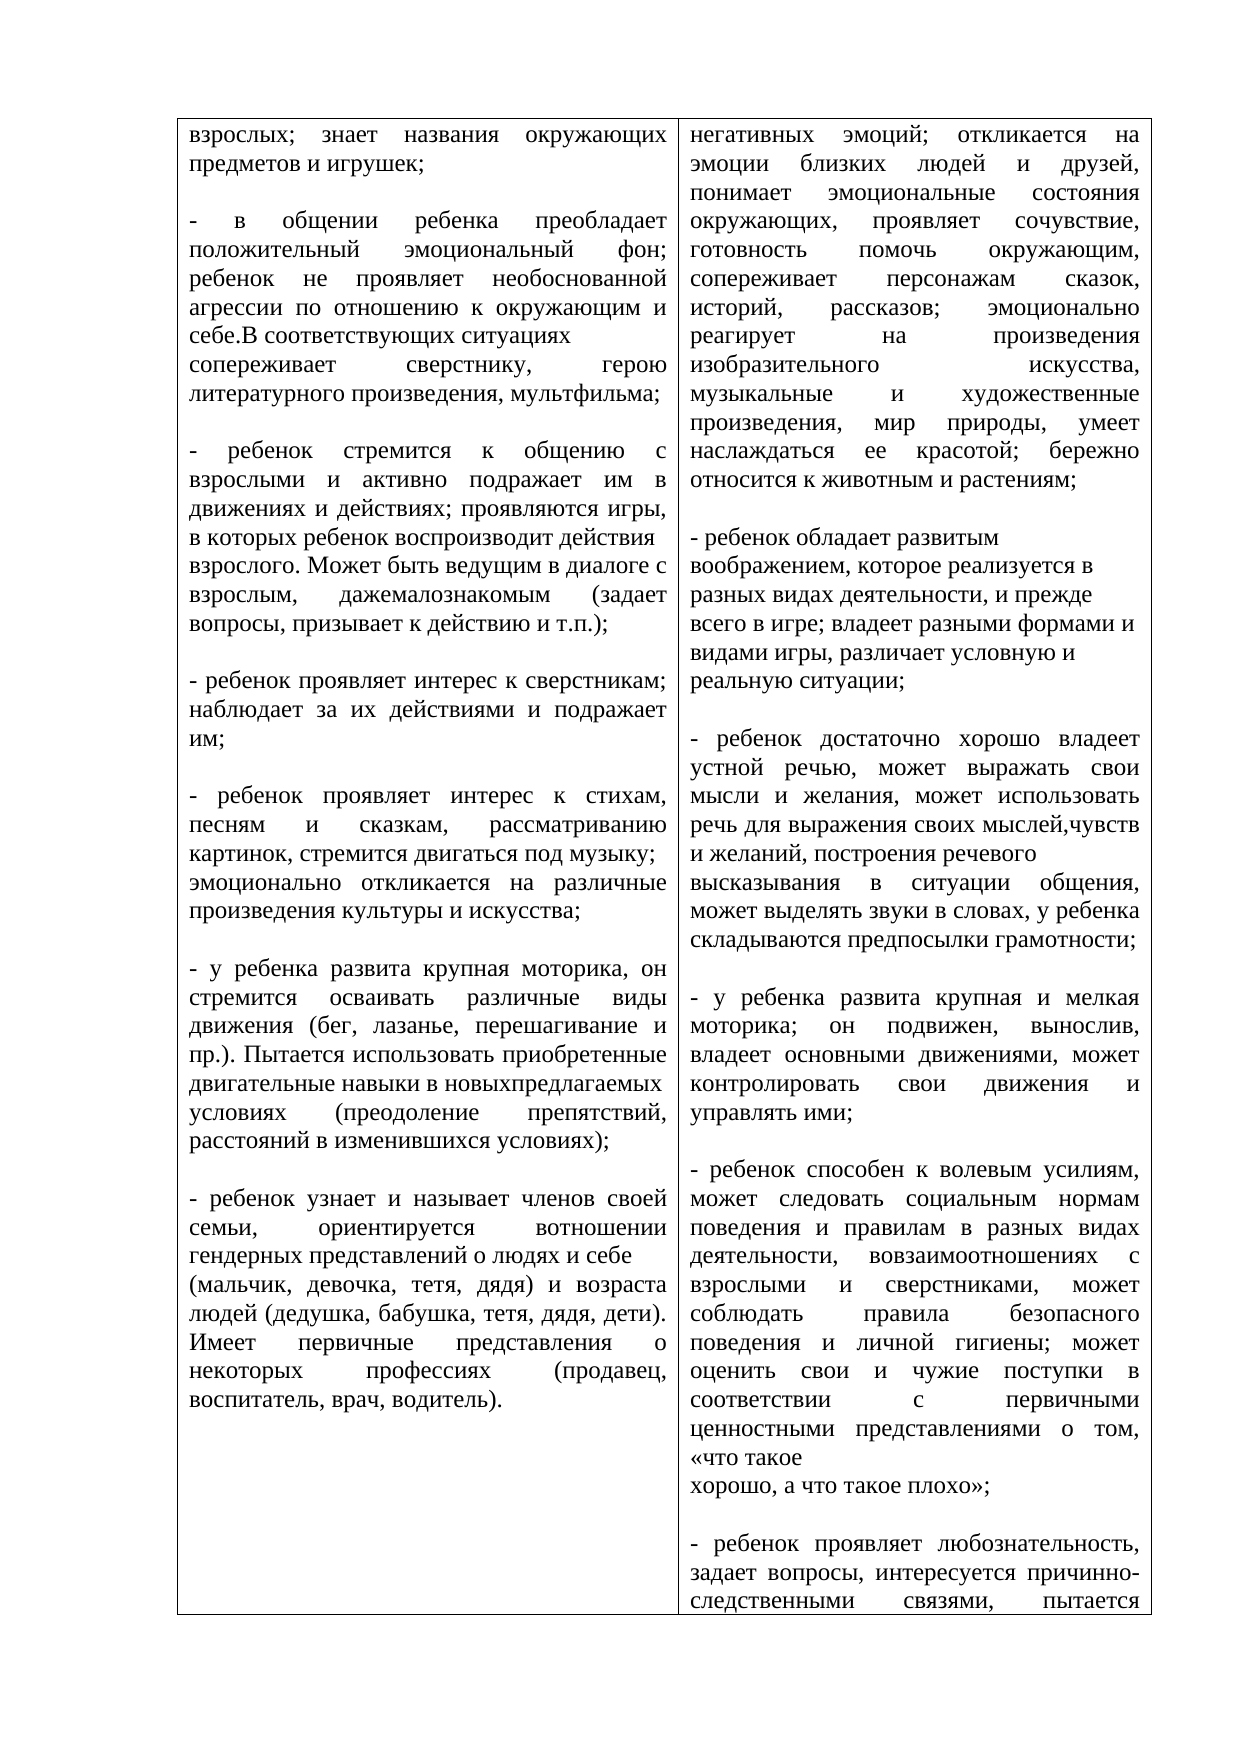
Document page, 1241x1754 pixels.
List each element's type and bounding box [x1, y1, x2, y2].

table_cell [178, 119, 678, 1614]
table_cell [679, 119, 1151, 1614]
